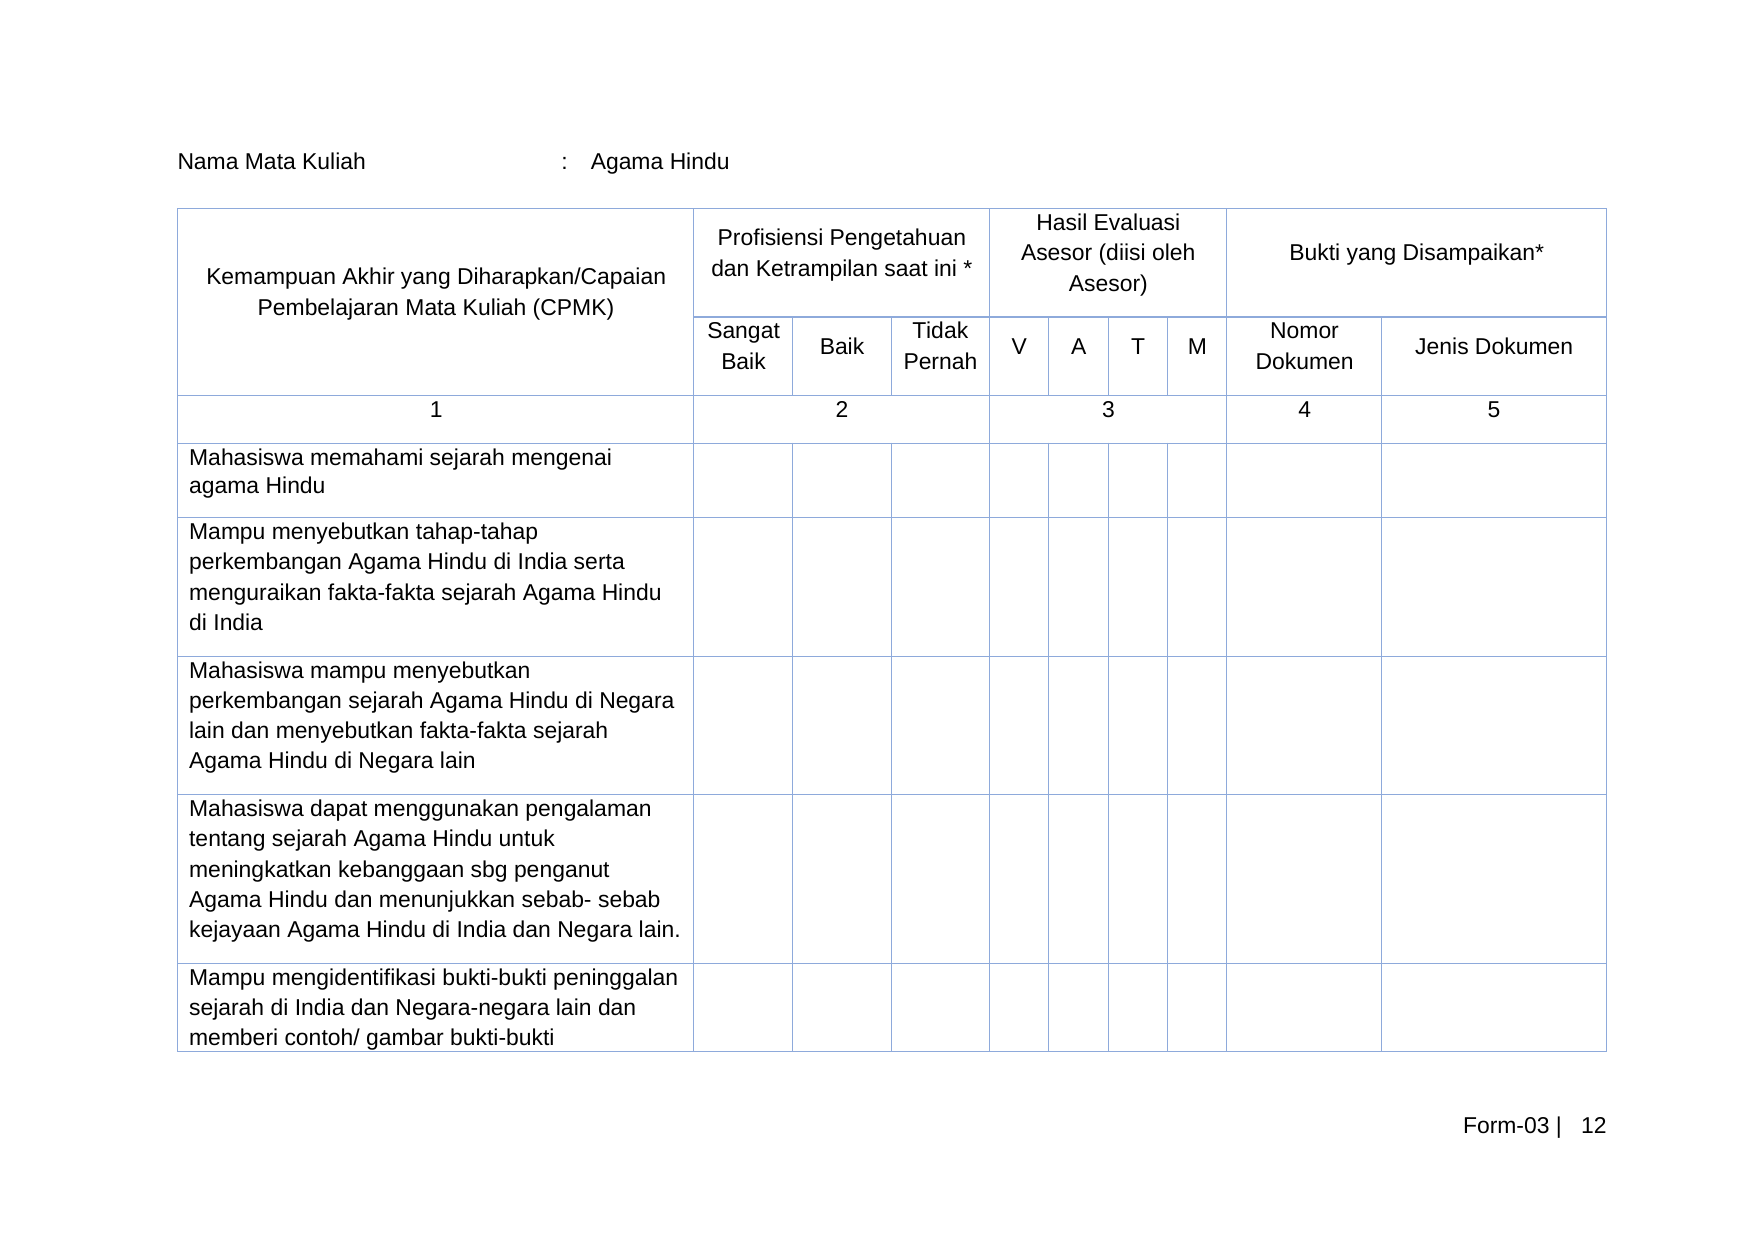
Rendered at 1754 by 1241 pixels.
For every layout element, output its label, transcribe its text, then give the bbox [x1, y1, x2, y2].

table_cell [892, 964, 989, 1051]
table_cell 1 [178, 396, 693, 442]
table_cell [793, 964, 891, 1051]
table_cell [1109, 964, 1167, 1051]
table_cell [1382, 657, 1606, 794]
table_cell [1168, 795, 1226, 963]
table_cell [990, 964, 1048, 1051]
table_cell M [1168, 318, 1226, 394]
table_cell [694, 657, 792, 794]
table_cell Nomor Dokumen [1227, 318, 1381, 394]
table_cell [1168, 964, 1226, 1051]
table_cell [694, 444, 792, 517]
table_cell [1109, 518, 1167, 656]
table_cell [178, 964, 693, 1051]
table_cell Sangat Baik [694, 318, 792, 394]
table_cell [1109, 657, 1167, 794]
table_cell [793, 657, 891, 794]
table_header Hasil Evaluasi Asesor (diisi oleh Asesor) [990, 209, 1226, 316]
table_cell Jenis Dokumen [1382, 318, 1606, 394]
table_cell [1049, 964, 1108, 1051]
table_cell [793, 444, 891, 517]
table_cell [1227, 444, 1381, 517]
table_cell [1168, 518, 1226, 656]
table_cell [1227, 518, 1381, 656]
table_cell [793, 795, 891, 963]
table_cell [1382, 795, 1606, 963]
table_cell [694, 518, 792, 656]
table_cell [990, 444, 1048, 517]
table_cell Mahasiswa dapat menggunakan pengalaman tentang sejarah Agama Hindu untuk meningkatkan kebanggaan sbg penganut Agama Hindu dan menunjukkan sebab- sebab kejayaan Agama Hindu di India dan Negara lain. [178, 795, 693, 963]
table_cell 3 [990, 396, 1226, 442]
table_cell 5 [1382, 396, 1606, 442]
table_cell [694, 964, 792, 1051]
table_cell [990, 518, 1048, 656]
table_cell [892, 444, 989, 517]
text Nama Mata Kuliah : Agama Hindu [177, 148, 1606, 174]
table_cell [1227, 795, 1381, 963]
table_header Bukti yang Disampaikan* [1227, 209, 1606, 316]
table_cell [793, 518, 891, 656]
table_cell [1382, 444, 1606, 517]
table_cell [1109, 444, 1167, 517]
table_cell [1109, 795, 1167, 963]
table_cell V [990, 318, 1048, 394]
table_cell [1227, 964, 1381, 1051]
table_cell A [1049, 318, 1108, 394]
table_cell [1049, 518, 1108, 656]
table_cell [892, 657, 989, 794]
table_cell [1049, 444, 1108, 517]
table_cell [1227, 657, 1381, 794]
table_header Kemampuan Akhir yang Diharapkan/Capaian Pembelajaran Mata Kuliah (CPMK) [178, 209, 693, 394]
table_cell [1382, 518, 1606, 656]
table_header Profisiensi Pengetahuan dan Ketrampilan saat ini * [694, 209, 989, 316]
table_cell [990, 795, 1048, 963]
table_cell [694, 795, 792, 963]
table_cell Mahasiswa memahami sejarah mengenai agama Hindu [178, 444, 693, 517]
table_cell [1168, 444, 1226, 517]
table_cell [990, 657, 1048, 794]
table_cell 4 [1227, 396, 1381, 442]
table_cell Mahasiswa mampu menyebutkan perkembangan sejarah Agama Hindu di Negara lain dan menyebutkan fakta-fakta sejarah Agama Hindu di Negara lain [178, 657, 693, 794]
table_cell T [1109, 318, 1167, 394]
table_cell Mampu menyebutkan tahap-tahap perkembangan Agama Hindu di India serta menguraikan fakta-fakta sejarah Agama Hindu di India [178, 518, 693, 656]
table_cell 2 [694, 396, 989, 442]
table_cell [892, 518, 989, 656]
table_cell [1382, 964, 1606, 1051]
table_cell [1049, 795, 1108, 963]
table_cell Baik [793, 318, 891, 394]
table_cell [892, 795, 989, 963]
table_cell [1168, 657, 1226, 794]
table_cell Tidak Pernah [892, 318, 989, 394]
table_cell [1049, 657, 1108, 794]
